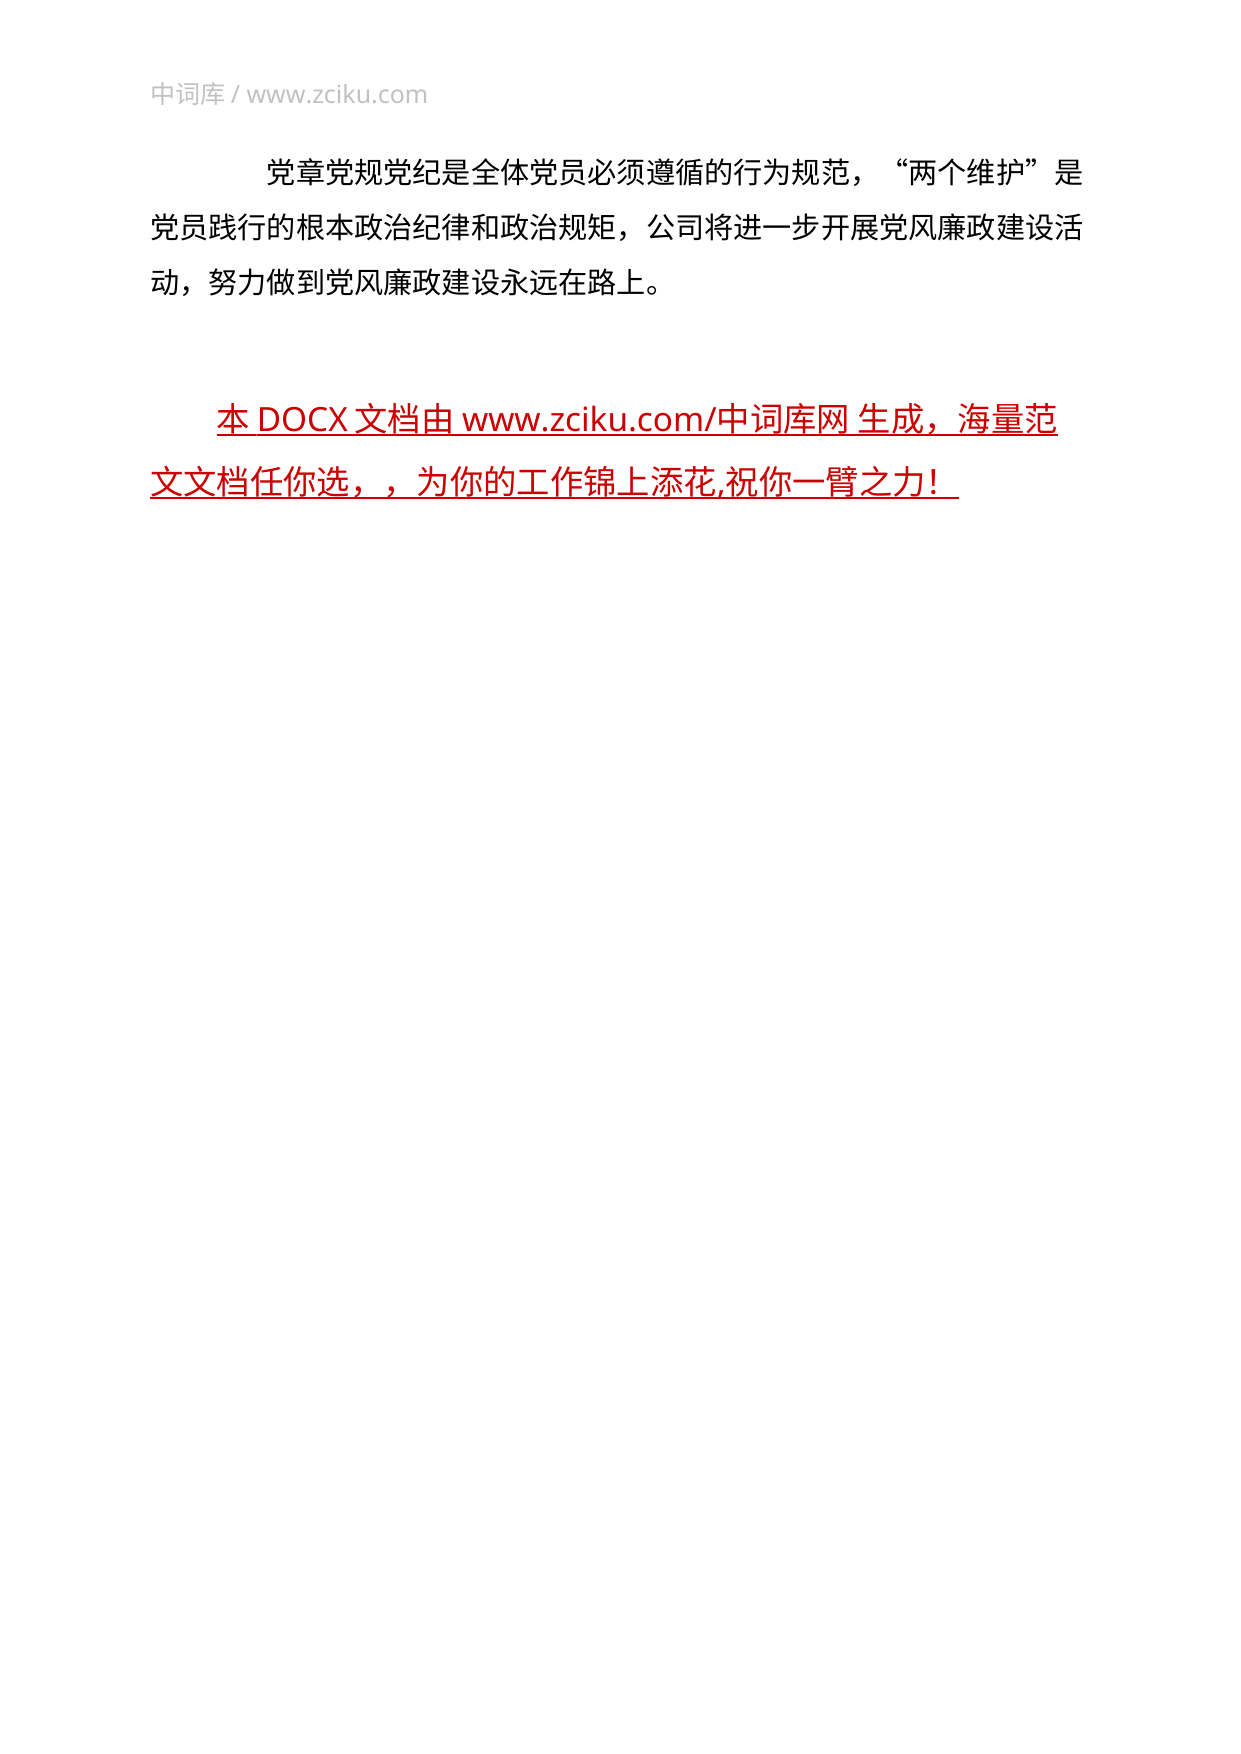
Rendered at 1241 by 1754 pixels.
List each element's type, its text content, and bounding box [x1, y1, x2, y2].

text 本DOCX文档由 www.zciku.com/中词库网 生成，海量范文文档任你选，，为你的工作锦上添花,祝你一臂之力！ [150, 393, 1090, 504]
text 党章党规党纪是全体党员必须遵循的行为规范，“两个维护”是党员践行的根本政治纪律和政治规矩，公司将进一步开展党风廉政建设活动，努力做到党风廉政建设永远在路上。 [150, 150, 1090, 302]
